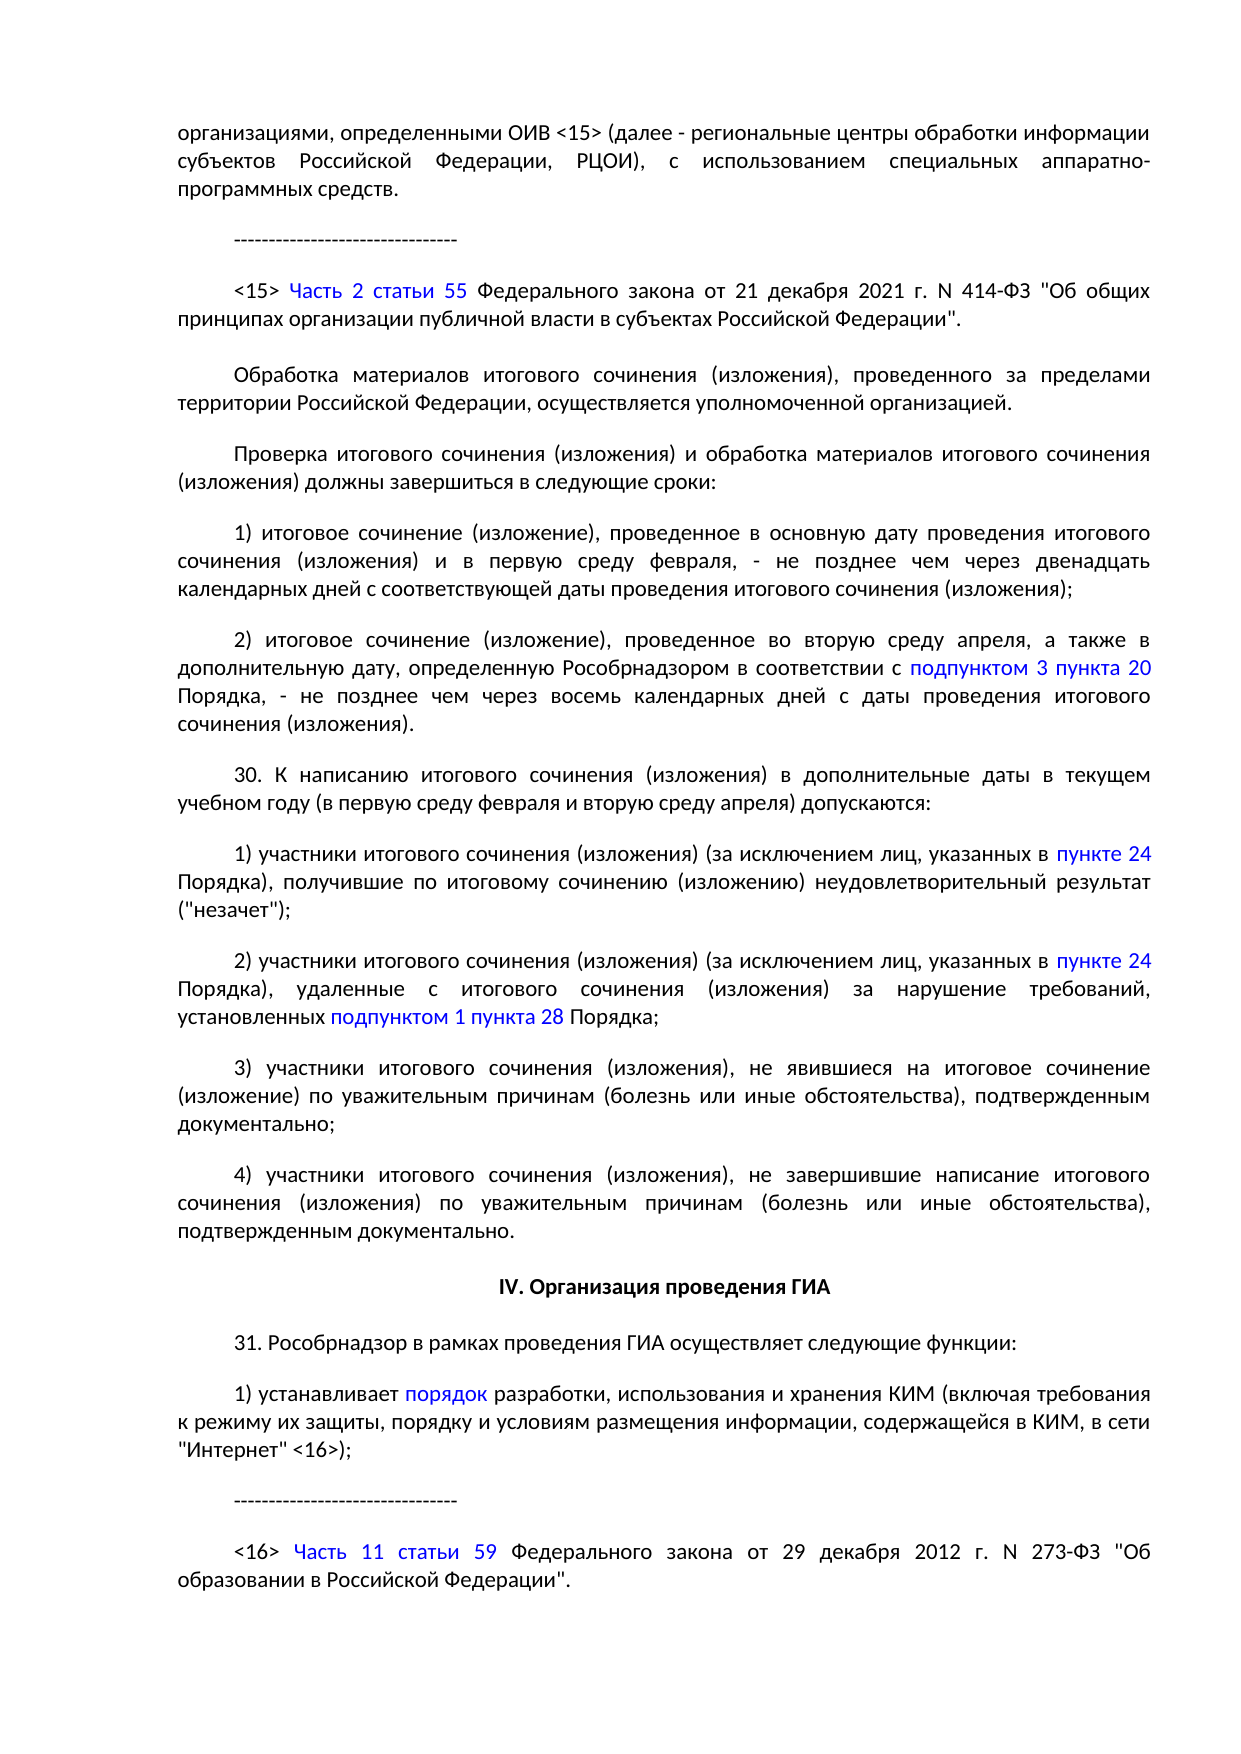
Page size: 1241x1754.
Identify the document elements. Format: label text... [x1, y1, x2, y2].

text 2) итоговое сочинение (изложение), проведенное во вторую среду апреля, а также в дополнительную дату, определенную Рособрнадзором в соответствии с подпунктом 3 пункта 20 Порядка, - не позднее чем через восемь календарных дней с даты проведения итогового сочинения (изложения). [177, 625, 1152, 737]
text 1) итоговое сочинение (изложение), проведенное в основную дату проведения итогового сочинения (изложения) и в первую среду февраля, - не позднее чем через двенадцать календарных дней с соответствующей даты проведения итогового сочинения (изложения); [177, 518, 1152, 602]
text 30. К написанию итогового сочинения (изложения) в дополнительные даты в текущем учебном году (в первую среду февраля и вторую среду апреля) допускаются: [177, 760, 1152, 816]
text -------------------------------- [177, 225, 1152, 253]
title IV. Организация проведения ГИА [177, 1272, 1152, 1300]
text 4) участники итогового сочинения (изложения), не завершившие написание итогового сочинения (изложения) по уважительным причинам (болезнь или иные обстоятельства), подтвержденным документально. [177, 1160, 1152, 1244]
text <15> Часть 2 статьи 55 Федерального закона от 21 декабря 2021 г. N 414-ФЗ "Об общих принципах организации публичной власти в субъектах Российской Федерации". [177, 276, 1152, 332]
text Обработка материалов итогового сочинения (изложения), проведенного за пределами территории Российской Федерации, осуществляется уполномоченной организацией. [177, 360, 1152, 416]
text 1) устанавливает порядок разработки, использования и хранения КИМ (включая требования к режиму их защиты, порядку и условиям размещения информации, содержащейся в КИМ, в сети "Интернет" <16>); [177, 1379, 1152, 1463]
text 1) участники итогового сочинения (изложения) (за исключением лиц, указанных в пункте 24 Порядка), получившие по итоговому сочинению (изложению) неудовлетворительный результат ("незачет"); [177, 839, 1152, 923]
text Проверка итогового сочинения (изложения) и обработка материалов итогового сочинения (изложения) должны завершиться в следующие сроки: [177, 439, 1152, 495]
text 31. Рособрнадзор в рамках проведения ГИА осуществляет следующие функции: [177, 1328, 1152, 1356]
text -------------------------------- [177, 1486, 1152, 1514]
text 2) участники итогового сочинения (изложения) (за исключением лиц, указанных в пункте 24 Порядка), удаленные с итогового сочинения (изложения) за нарушение требований, установленных подпунктом 1 пункта 28 Порядка; [177, 946, 1152, 1030]
text 3) участники итогового сочинения (изложения), не явившиеся на итоговое сочинение (изложение) по уважительным причинам (болезнь или иные обстоятельства), подтвержденным документально; [177, 1053, 1152, 1137]
text <16> Часть 11 статьи 59 Федерального закона от 29 декабря 2012 г. N 273-ФЗ "Об образовании в Российской Федерации". [177, 1537, 1152, 1593]
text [177, 118, 1152, 202]
